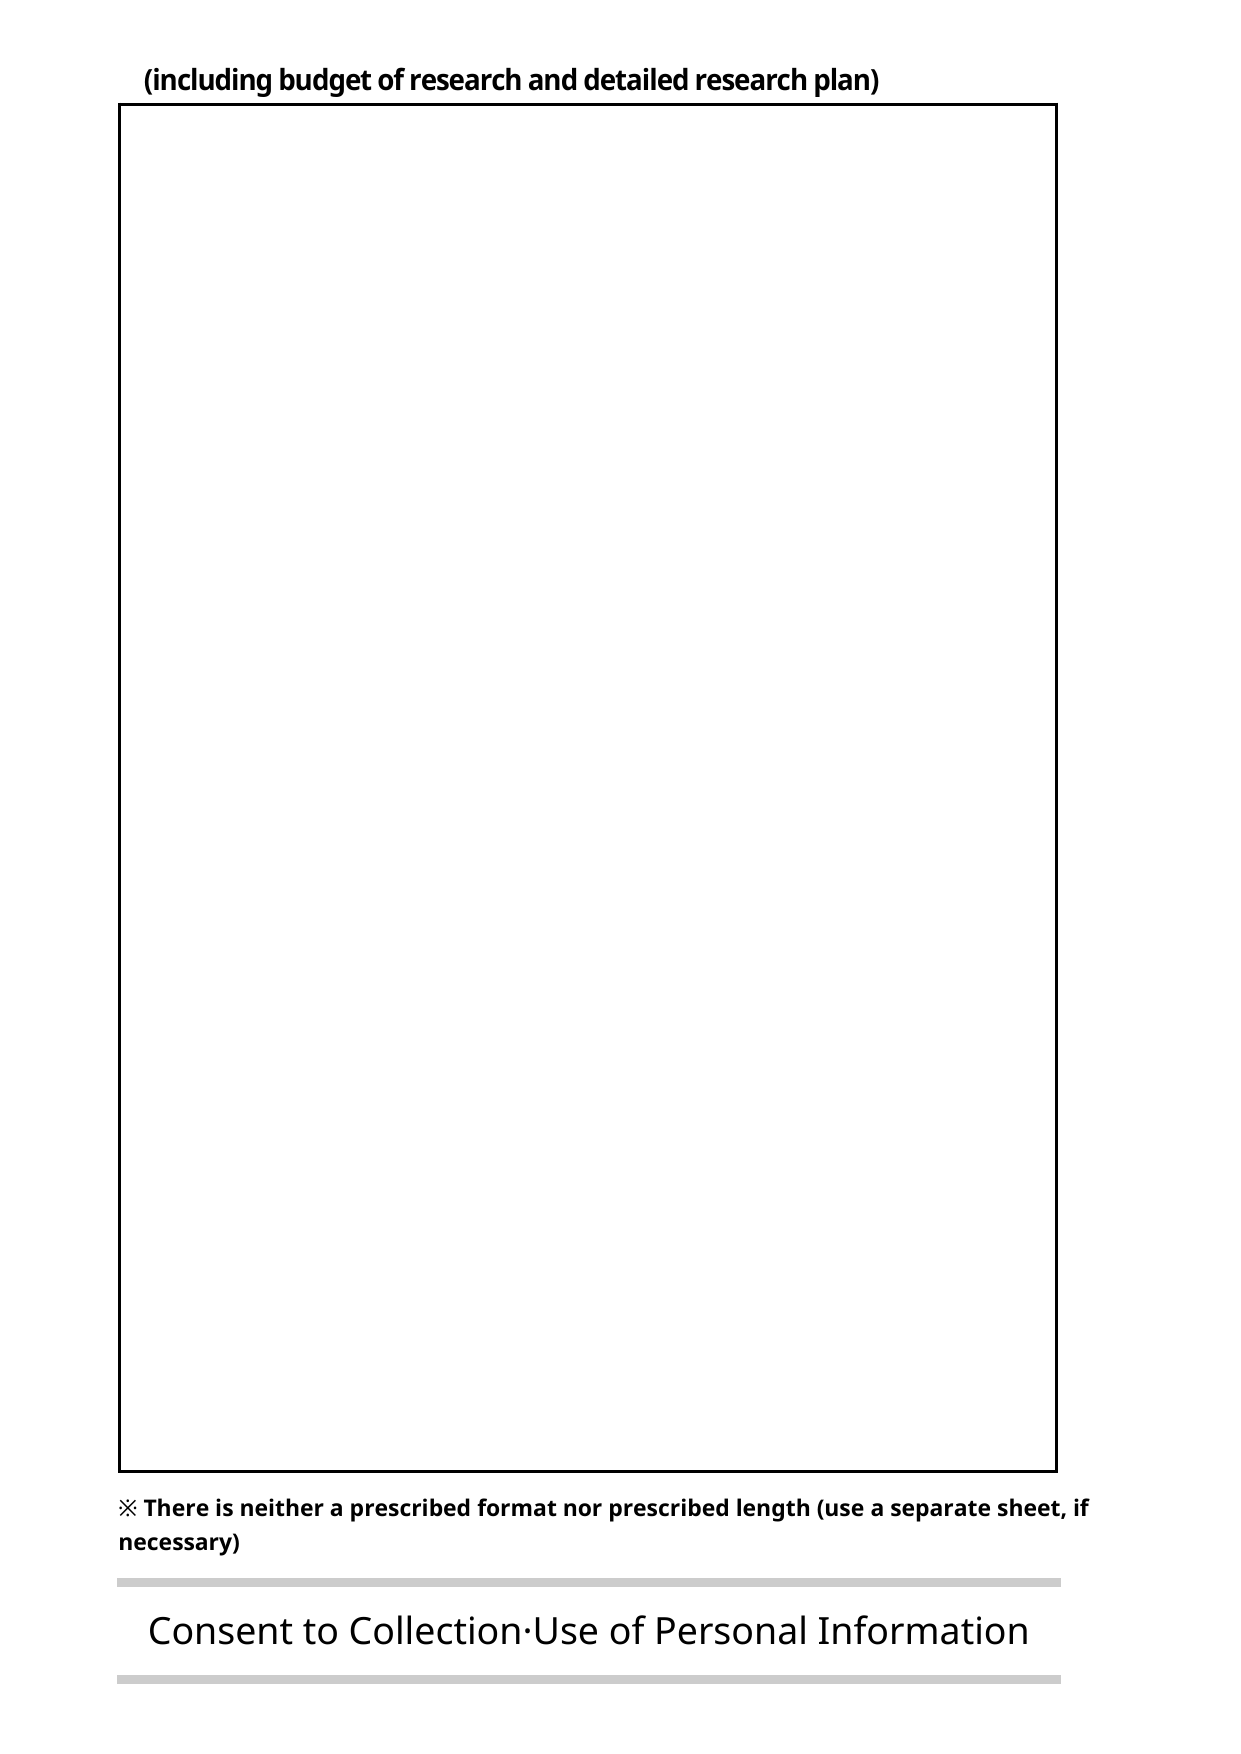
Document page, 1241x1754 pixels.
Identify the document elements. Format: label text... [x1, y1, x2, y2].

table_cell Consent to Collection·Use of Personal Information [117, 1588, 1061, 1675]
text ※ There is neither a prescribed format nor prescribed length (use a separate sheet, if necessary) [118, 1492, 1122, 1557]
table_cell [117, 1675, 1061, 1684]
text (including budget of research and detailed research plan) [118, 59, 1122, 99]
table_header [117, 1578, 1061, 1587]
table_header [121, 106, 1055, 1470]
